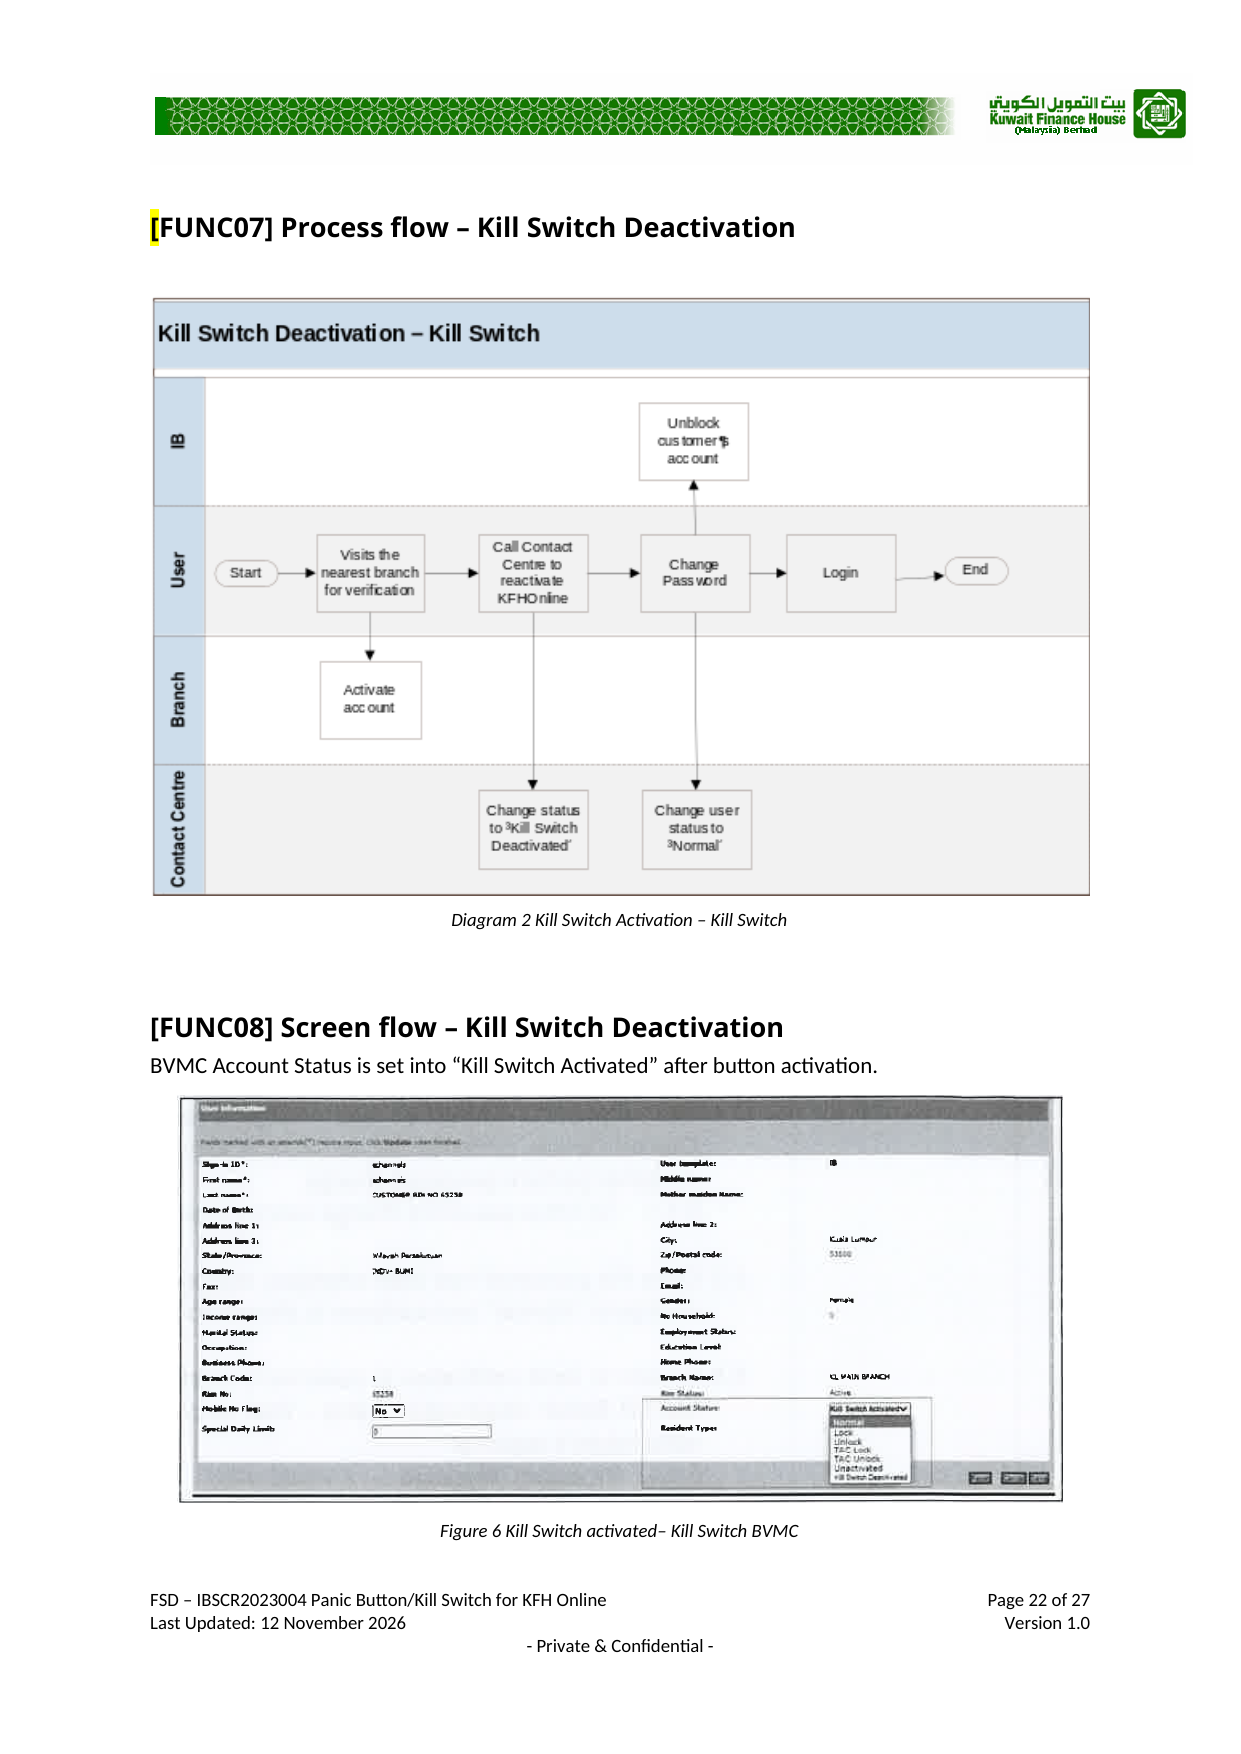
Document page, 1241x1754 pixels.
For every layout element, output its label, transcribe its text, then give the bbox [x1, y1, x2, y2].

subtitle [FUNC07] Process flow – Kill Switch Deactivation [159, 209, 1090, 246]
text Figure 6 Kill Switch activated– Kill Switch BVMC [150, 1519, 1090, 1542]
picture [177, 1095, 1063, 1503]
text Diagram 2 Kill Switch Activation – Kill Switch [150, 908, 1090, 931]
subtitle [FUNC08] Screen flow – Kill Switch Deactivation [150, 1008, 1090, 1045]
text BVMC Account Status is set into “Kill Switch Activated” after button activation. [150, 1051, 1090, 1079]
